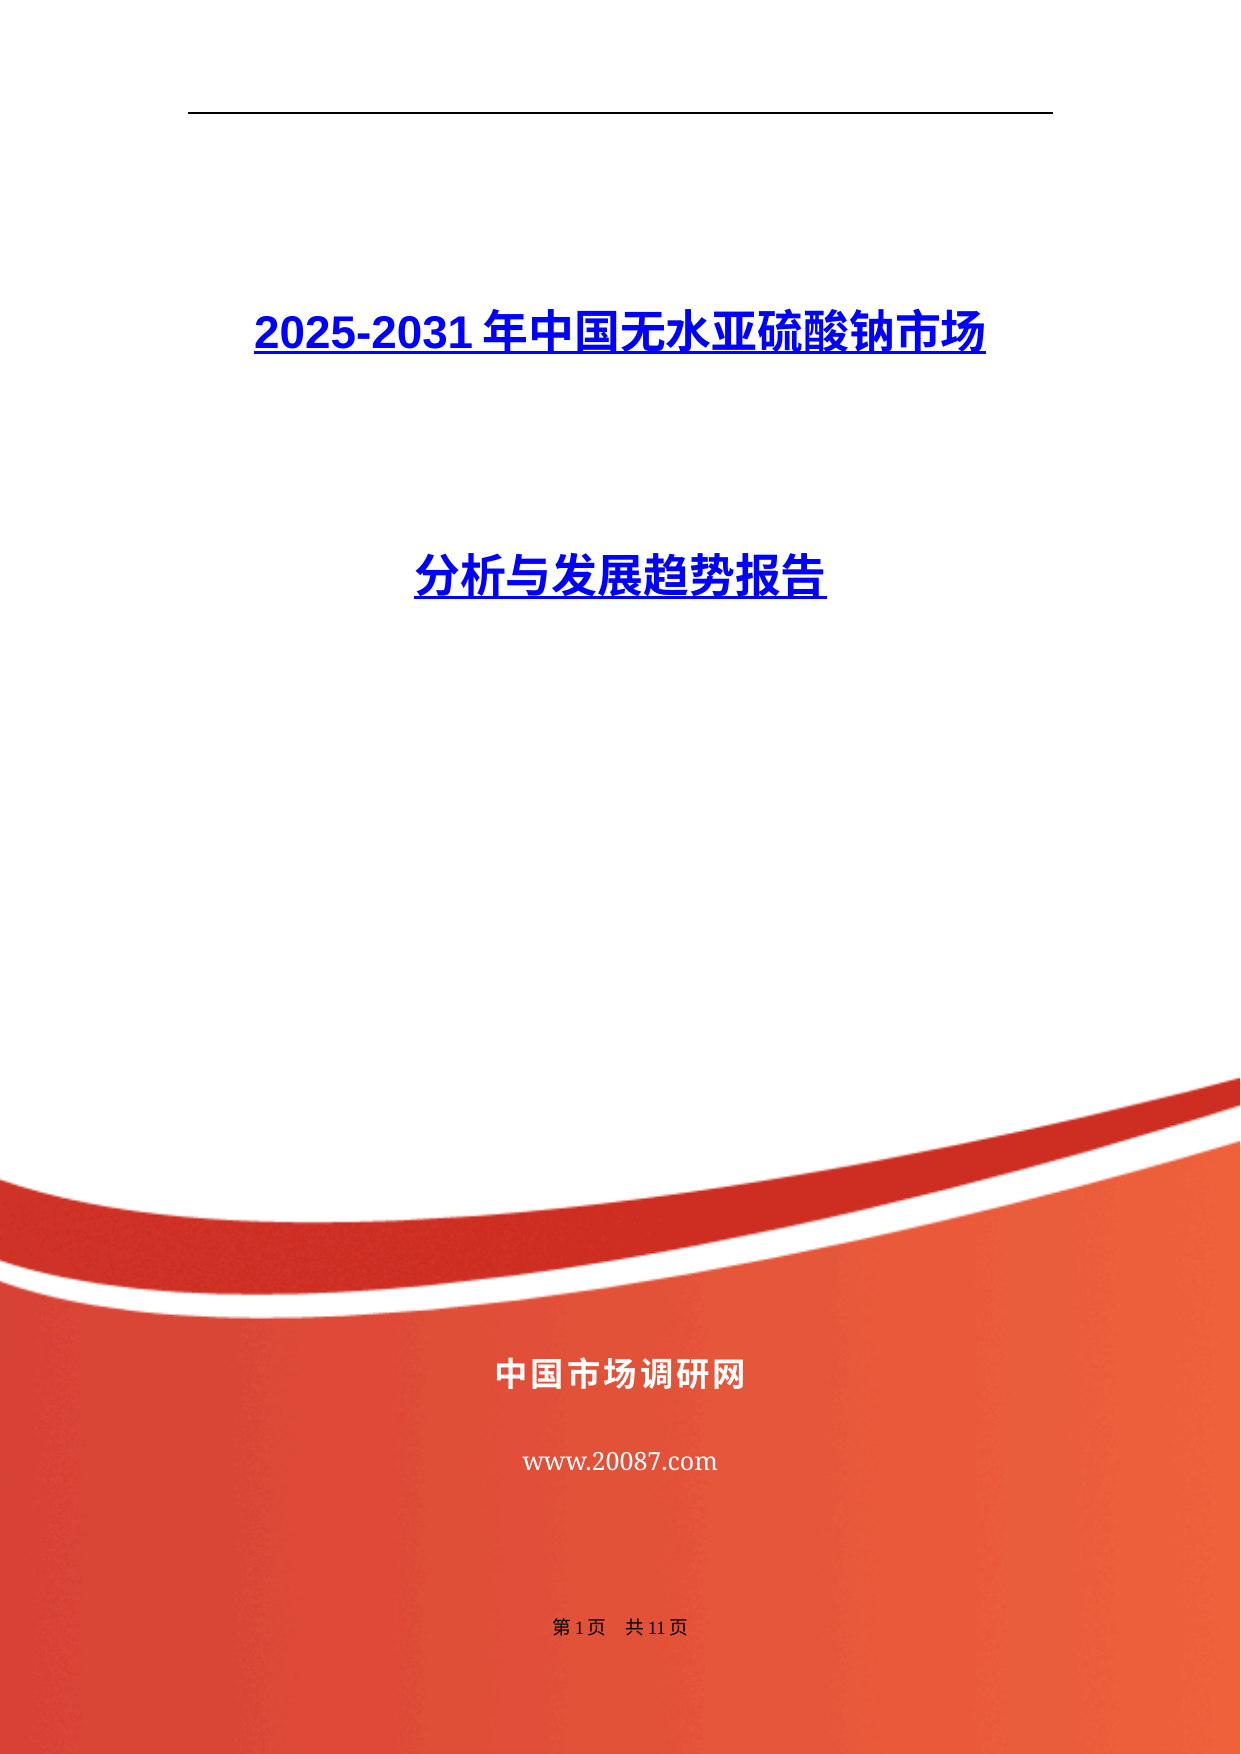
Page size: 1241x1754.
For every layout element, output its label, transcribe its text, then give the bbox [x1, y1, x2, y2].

subtitle 中国市场调研网 [187, 1339, 1053, 1404]
picture [0, 1006, 1241, 1754]
text www.20087.com [187, 1428, 1053, 1493]
table_header 2025-2031年中国无水亚硫酸钠市场分析与发展趋势报告 [188, 207, 1053, 773]
